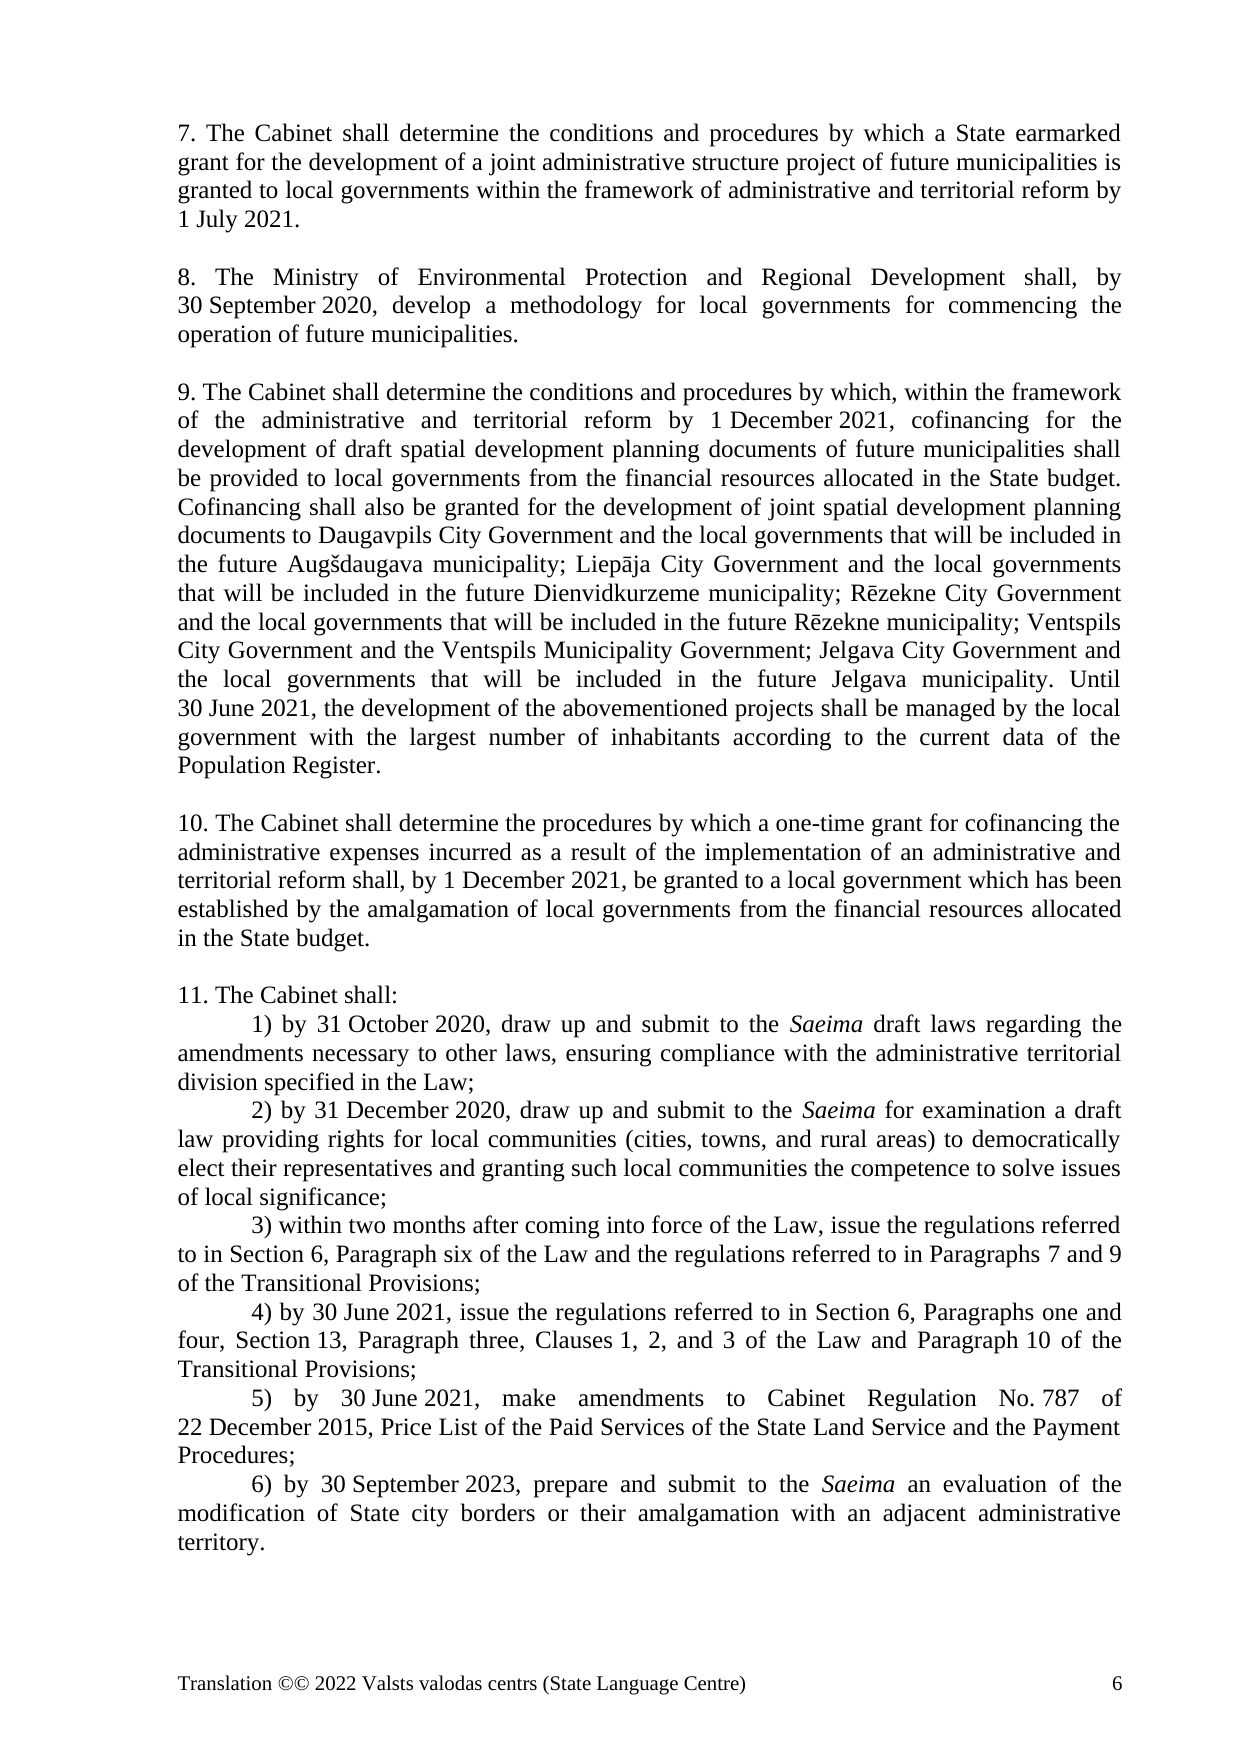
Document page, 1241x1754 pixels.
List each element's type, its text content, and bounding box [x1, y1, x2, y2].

text 4) by 30 June 2021, issue the regulations referred to in Section 6, Paragraphs one and four, Section 13, Paragraph three, Clauses 1, 2, and 3 of the Law and Paragraph 10 of the Transitional Provisions; [177, 1297, 1122, 1383]
text 1) by 31 October 2020, draw up and submit to the Saeima draft laws regarding the amendments necessary to other laws, ensuring compliance with the administrative territorial division specified in the Law; [177, 1009, 1122, 1096]
text 8. The Ministry of Environmental Protection and Regional Development shall, by 30 September 2020, develop a methodology for local governments for commencing the operation of future municipalities. [177, 262, 1122, 348]
text 3) within two months after coming into force of the Law, issue the regulations referred to in Section 6, Paragraph six of the Law and the regulations referred to in Paragraphs 7 and 9 of the Transitional Provisions; [177, 1211, 1122, 1297]
text 2) by 31 December 2020, draw up and submit to the Saeima for examination a draft law providing rights for local communities (cities, towns, and rural areas) to democratically elect their representatives and granting such local communities the competence to solve issues of local significance; [177, 1096, 1122, 1211]
text 10. The Cabinet shall determine the procedures by which a one-time grant for cofinancing the administrative expenses incurred as a result of the implementation of an administrative and territorial reform shall, by 1 December 2021, be granted to a local government which has been established by the amalgamation of local governments from the financial resources allocated in the State budget. [177, 808, 1122, 952]
text 11. The Cabinet shall: [177, 981, 1122, 1009]
text 7. The Cabinet shall determine the conditions and procedures by which a State earmarked grant for the development of a joint administrative structure project of future municipalities is granted to local governments within the framework of administrative and territorial reform by 1 July 2021. [177, 118, 1122, 233]
text 6) by 30 September 2023, prepare and submit to the Saeima an evaluation of the modification of State city borders or their amalgamation with an adjacent administrative territory. [177, 1469, 1122, 1556]
text 9. The Cabinet shall determine the conditions and procedures by which, within the framework of the administrative and territorial reform by 1 December 2021, cofinancing for the development of draft spatial development planning documents of future municipalities shall be provided to local governments from the financial resources allocated in the State budget. Cofinancing shall also be granted for the development of joint spatial development planning documents to Daugavpils City Government and the local governments that will be included in the future Augšdaugava municipality; Liepāja City Government and the local governments that will be included in the future Dienvidkurzeme municipality; Rēzekne City Government and the local governments that will be included in the future Rēzekne municipality; Ventspils City Government and the Ventspils Municipality Government; Jelgava City Government and the local governments that will be included in the future Jelgava municipality. Until 30 June 2021, the development of the abovementioned projects shall be managed by the local government with the largest number of inhabitants according to the current data of the Population Register. [177, 377, 1122, 779]
text 5) by 30 June 2021, make amendments to Cabinet Regulation No. 787 of 22 December 2015, Price List of the Paid Services of the State Land Service and the Payment Procedures; [177, 1383, 1122, 1469]
